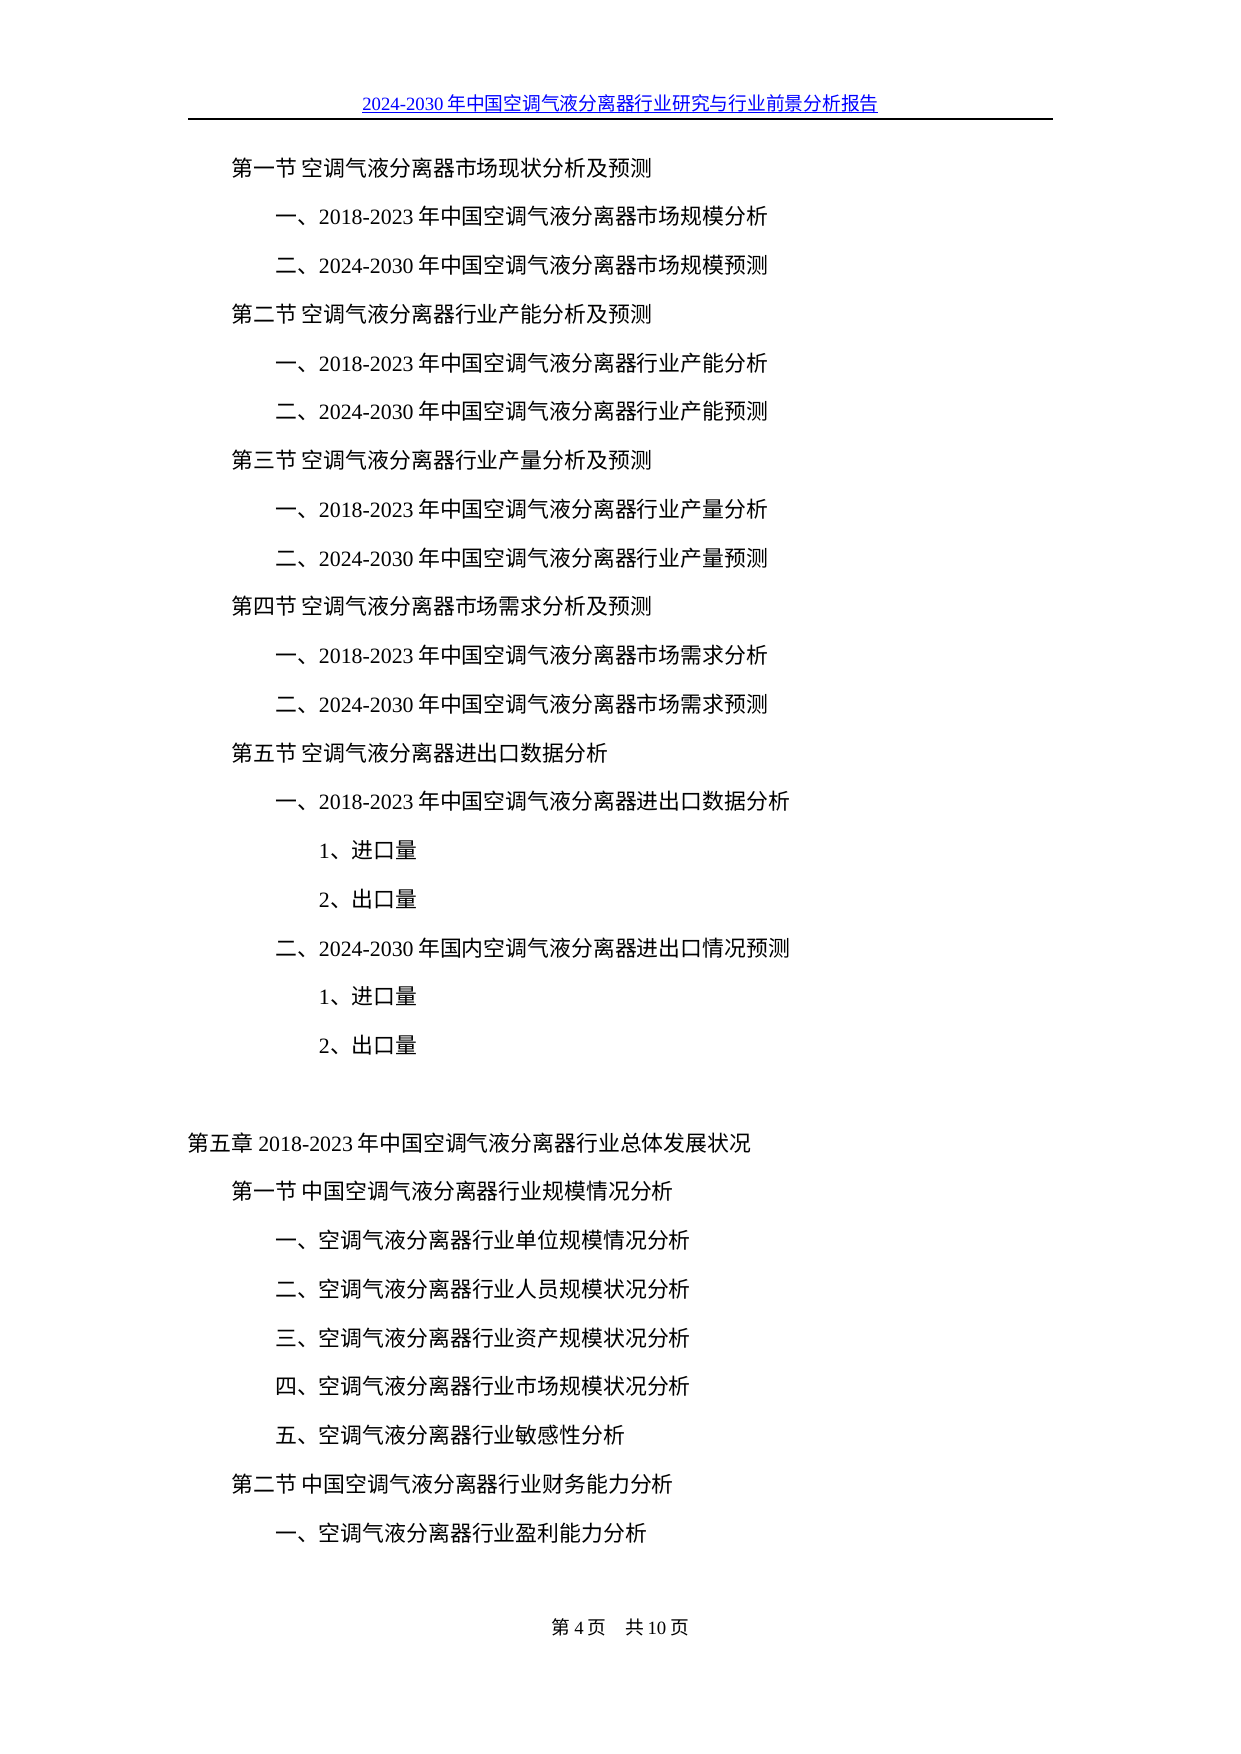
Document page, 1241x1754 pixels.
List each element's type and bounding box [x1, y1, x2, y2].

text [187, 150, 1053, 1548]
